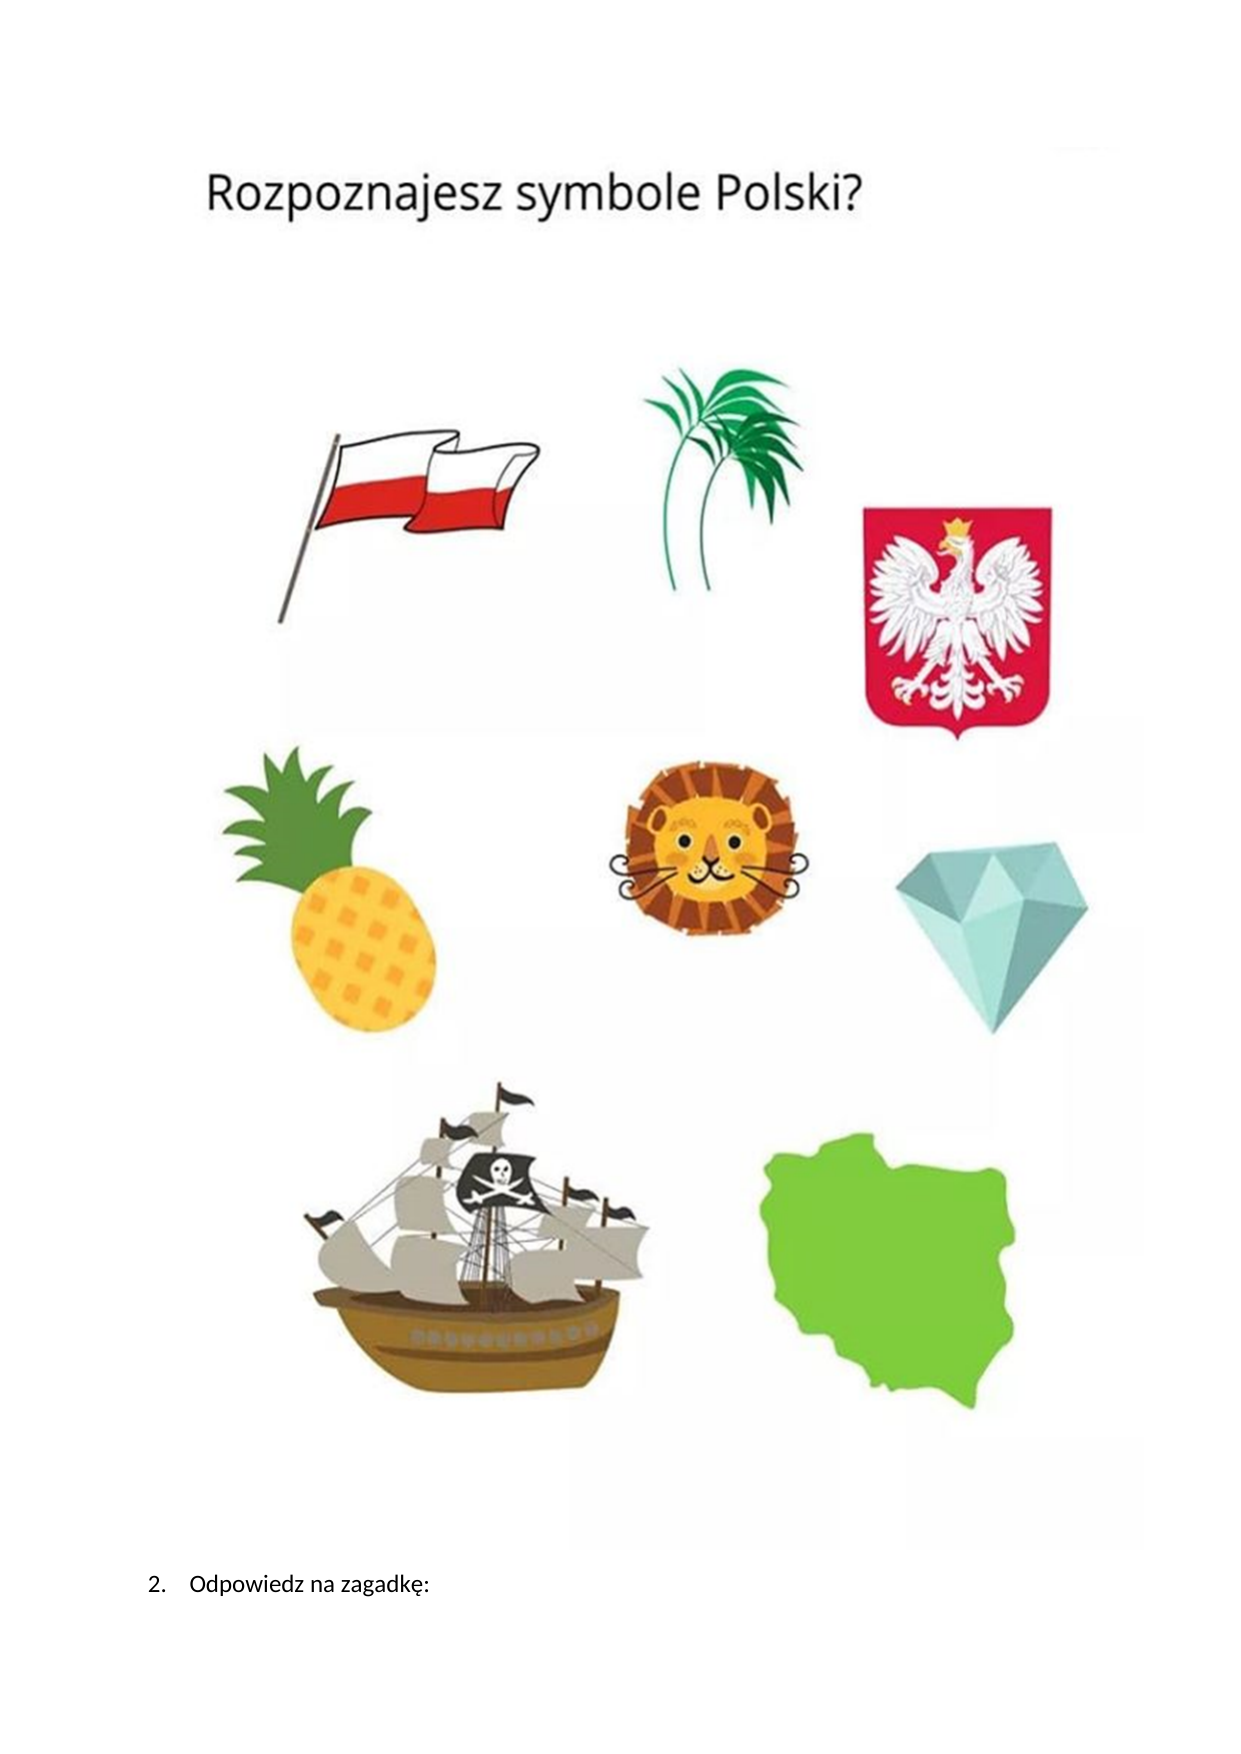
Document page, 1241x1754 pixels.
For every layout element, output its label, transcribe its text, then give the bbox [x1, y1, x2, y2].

text 2. Odpowiedz na zagadkę: [148, 1568, 1093, 1599]
picture [147, 147, 1144, 1550]
